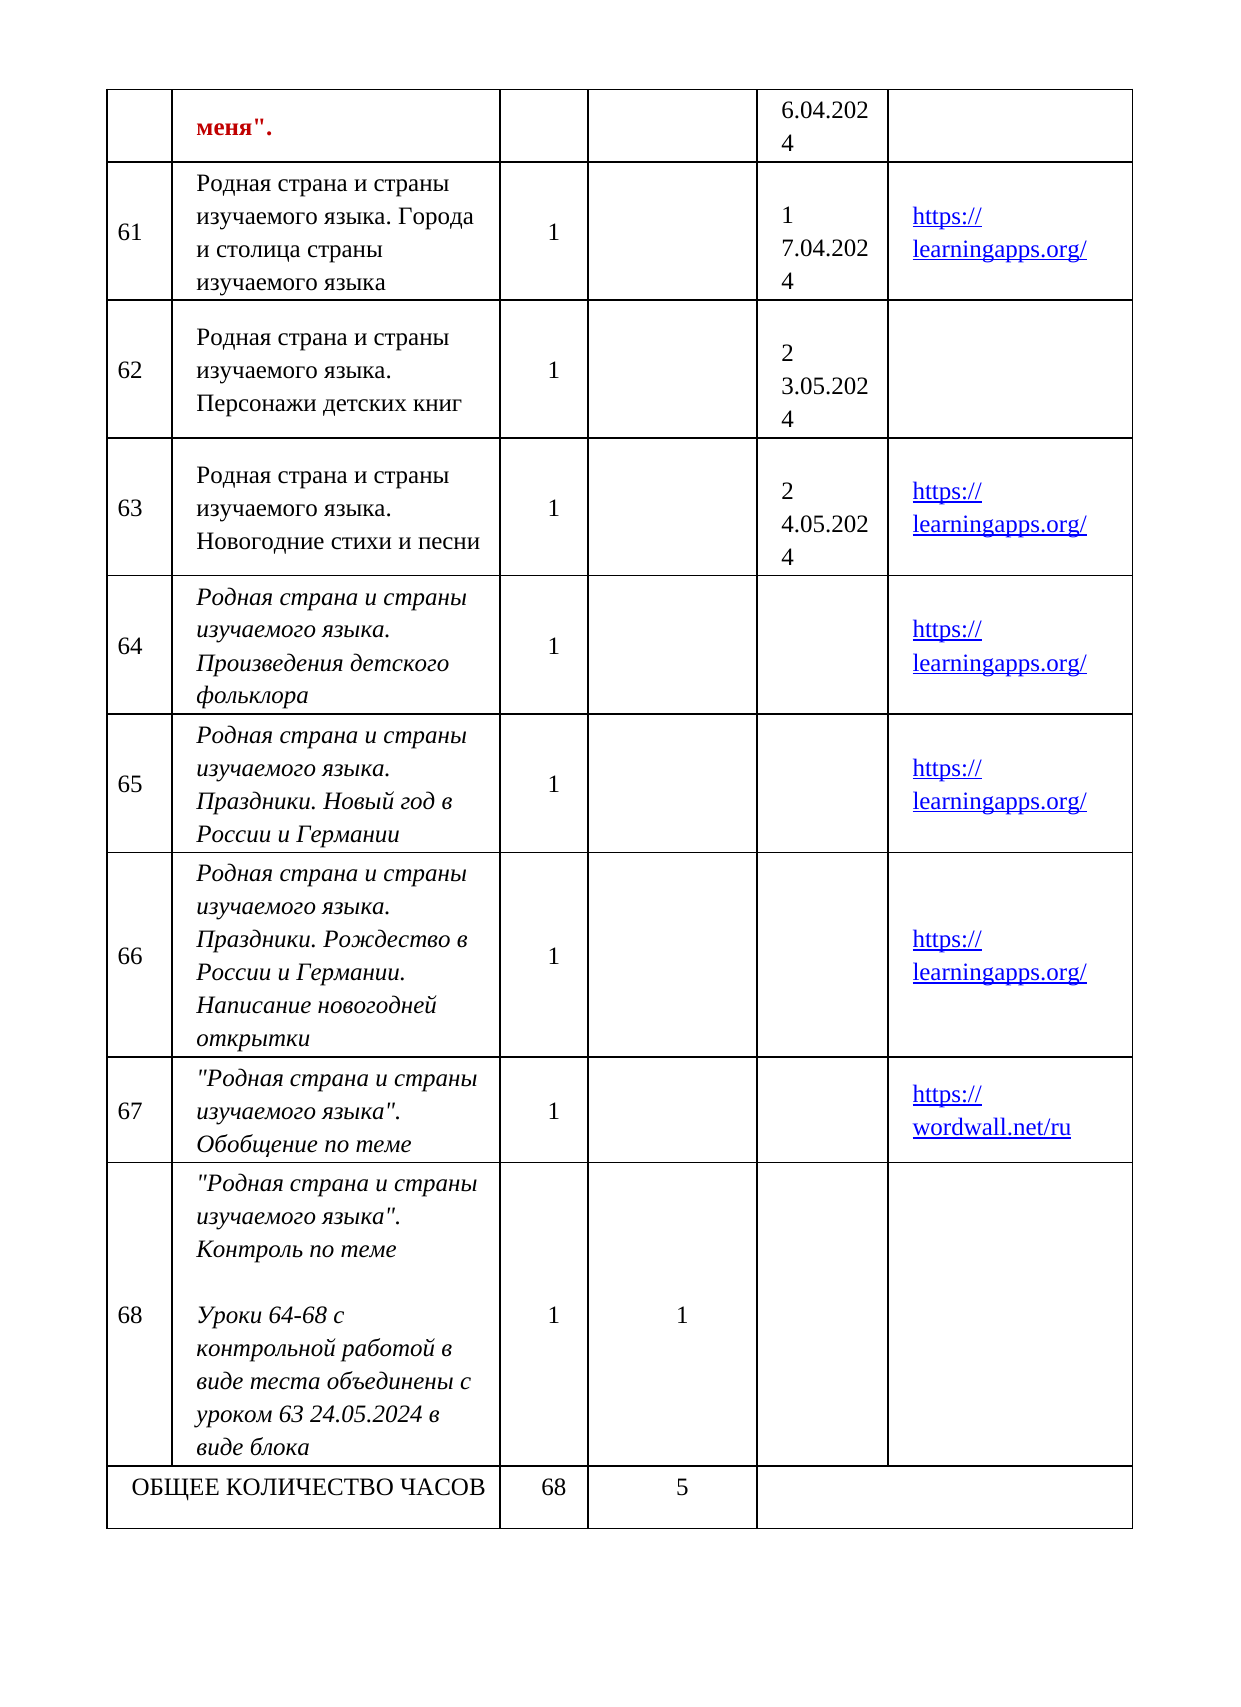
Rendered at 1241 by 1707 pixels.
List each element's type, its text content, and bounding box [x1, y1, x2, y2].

table_cell [589, 163, 756, 299]
table_cell 68 [108, 1163, 171, 1465]
table_cell Родная страна и страны изучаемого языка. Города и столица страны изучаемого языка [173, 163, 499, 299]
table_cell [889, 1163, 1132, 1465]
table_cell 63 [108, 439, 171, 575]
table_cell https://learningapps.org/ [889, 163, 1132, 299]
table_cell 1 [501, 576, 587, 713]
table_cell 1 [589, 90, 756, 161]
table_cell 1 [501, 163, 587, 299]
table_cell [758, 1467, 1132, 1527]
table_cell 64 [108, 576, 171, 713]
table_cell https://learningapps.org/ [889, 715, 1132, 852]
table_cell 61 [108, 163, 171, 299]
table_cell 1 [589, 1163, 756, 1465]
table_cell 1 [501, 853, 587, 1056]
table_cell Родная страна и страны изучаемого языка. Праздники. Рождество в России и Германии. Написание новогодней открытки [173, 853, 499, 1056]
table_cell [589, 853, 756, 1056]
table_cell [108, 1467, 499, 1527]
table_cell 60 [108, 90, 171, 161]
table_cell https://learningapps.org/ [889, 576, 1132, 713]
table_cell 16.04.2024 [758, 90, 887, 161]
table_cell [589, 1058, 756, 1162]
table_cell Родная страна и страны изучаемого языка. Персонажи детских книг [173, 301, 499, 437]
table_cell 1 [501, 90, 587, 161]
table_cell [589, 715, 756, 852]
table_cell 66 [108, 853, 171, 1056]
table_cell [589, 576, 756, 713]
table_cell 1 [501, 1058, 587, 1162]
table_cell [758, 1058, 887, 1162]
table_cell [889, 301, 1132, 437]
table_cell Родная страна и страны изучаемого языка. Праздники. Новый год в России и Германии [173, 715, 499, 852]
table_cell https://wordwall.net/ru [889, 1058, 1132, 1162]
table_cell 1 [501, 715, 587, 852]
table_cell "Родная страна и страны изучаемого языка". Обобщение по теме [173, 1058, 499, 1162]
table_cell 17.04.2024 [758, 163, 887, 299]
table_cell 23.05.2024 [758, 301, 887, 437]
table_cell "Родная страна и страны изучаемого языка". Контроль по теме Уроки 64-68 с контрольной работой в виде теста объединены с уроком 63 24.05.2024 в виде блока [173, 1163, 499, 1465]
table_cell [758, 853, 887, 1056]
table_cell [173, 90, 499, 161]
table_cell 1 [501, 439, 587, 575]
table_cell https://learningapps.org/ [889, 853, 1132, 1056]
table_cell https://learningapps.org/ [889, 439, 1132, 575]
table_cell [589, 301, 756, 437]
table_cell 1 [501, 301, 587, 437]
table_cell 62 [108, 301, 171, 437]
table_cell [758, 576, 887, 713]
table_cell [589, 439, 756, 575]
table_cell Родная страна и страны изучаемого языка. Новогодние стихи и песни [173, 439, 499, 575]
table_cell 1 [501, 1163, 587, 1465]
table_cell [889, 90, 1132, 161]
table_cell [758, 715, 887, 852]
table_cell 67 [108, 1058, 171, 1162]
table_cell 68 [501, 1467, 587, 1527]
table_cell [758, 1163, 887, 1465]
table_cell 65 [108, 715, 171, 852]
table_cell 24.05.2024 [758, 439, 887, 575]
table_cell Родная страна и страны изучаемого языка. Произведения детского фольклора [173, 576, 499, 713]
table_cell 5 [589, 1467, 756, 1527]
